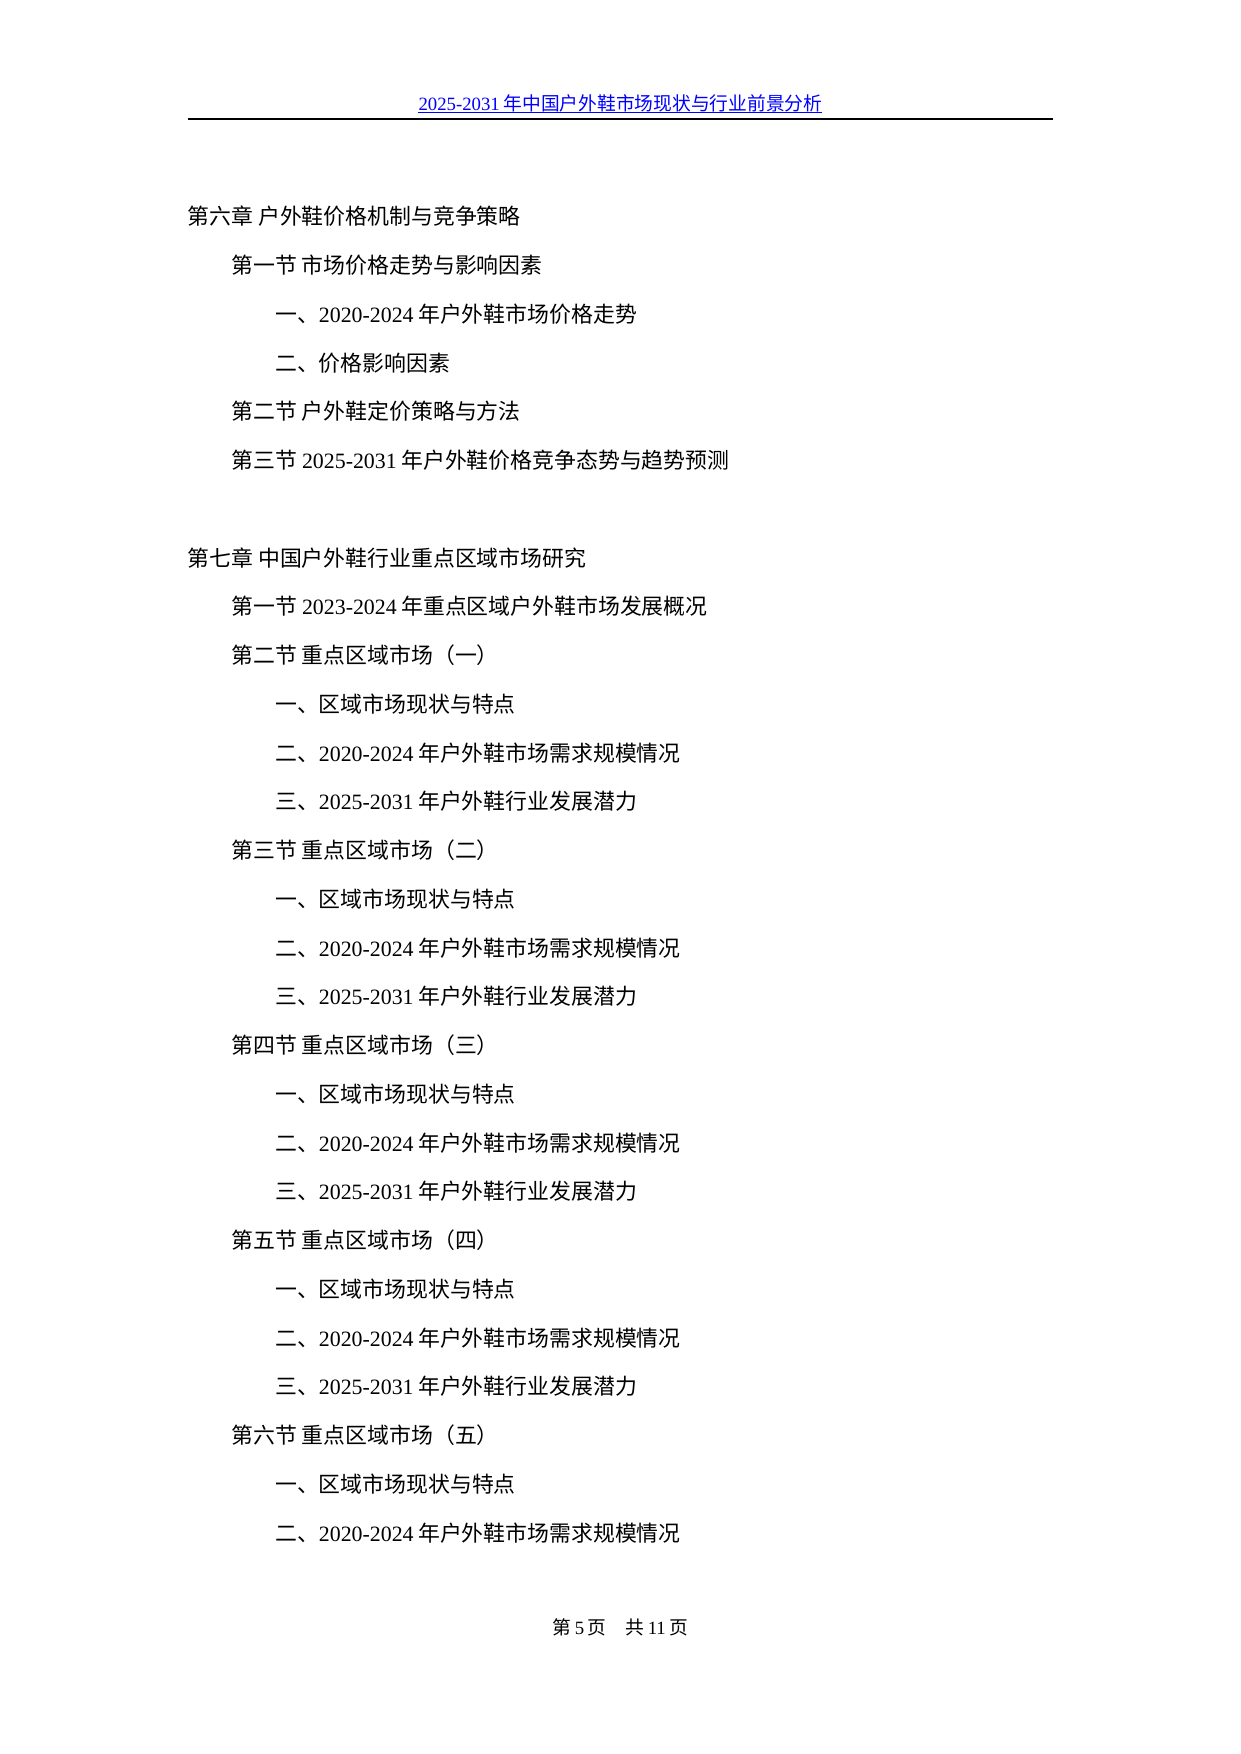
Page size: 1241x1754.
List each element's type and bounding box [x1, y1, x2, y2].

text [187, 150, 1053, 1548]
